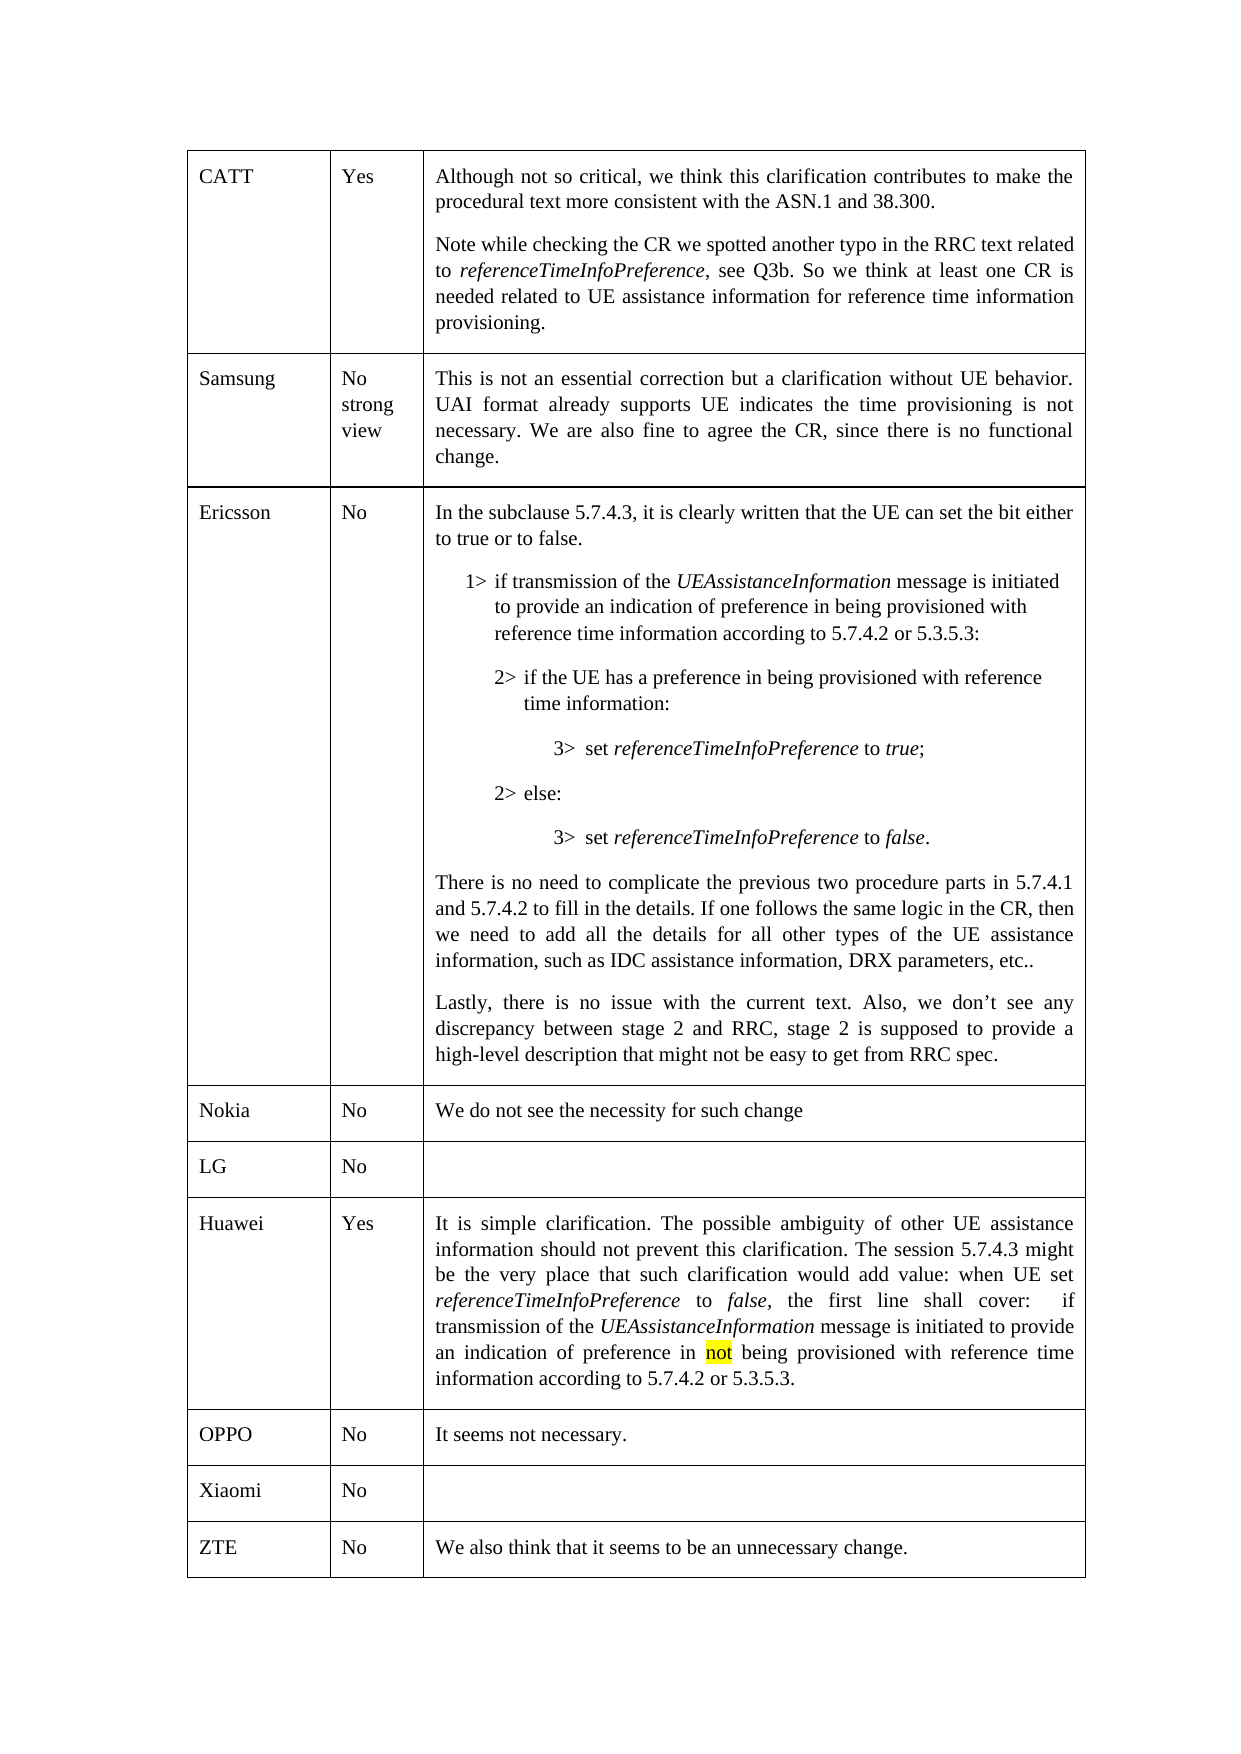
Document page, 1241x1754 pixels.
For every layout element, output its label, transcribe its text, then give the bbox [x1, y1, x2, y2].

table_cell Xiaomi [188, 1466, 330, 1521]
table_cell No [331, 1466, 423, 1521]
table_cell Samsung [188, 354, 330, 486]
table_cell No [331, 1410, 423, 1465]
table_cell ZTE [188, 1522, 330, 1577]
table_cell No [331, 1086, 423, 1141]
table_cell We do not see the necessity for such change [424, 1086, 1085, 1141]
table_cell [424, 1466, 1085, 1521]
table_cell Although not so critical, we think this clarification contributes to make the procedural text more consistent with the ASN.1 and 38.300. Note while checking the CR we spotted another typo in the RRC text related to referenceTimeInfoPreference, see Q3b. So we think at least one CR is needed related to UE assistance information for reference time information provisioning. [424, 151, 1085, 352]
table_cell Ericsson [188, 488, 330, 1085]
table_cell Huawei [188, 1198, 330, 1409]
table_cell No [331, 1522, 423, 1577]
table_cell No strong view [331, 354, 423, 486]
table_cell LG [188, 1142, 330, 1197]
table_cell CATT [188, 151, 330, 352]
table_cell Nokia [188, 1086, 330, 1141]
table_cell Yes [331, 1198, 423, 1409]
table_cell In the subclause 5.7.4.3, it is clearly written that the UE can set the bit either to true or to false. 1> if transmission of the UEAssistanceInformation message is initiated to provide an indication of preference in being provisioned with reference time information according to 5.7.4.2 or 5.3.5.3: 2> if the UE has a preference in being provisioned with reference time information: 3> set referenceTimeInfoPreference to true; 2> else: 3> set referenceTimeInfoPreference to false. There is no need to complicate the previous two procedure parts in 5.7.4.1 and 5.7.4.2 to fill in the details. If one follows the same logic in the CR, then we need to add all the details for all other types of the UE assistance information, such as IDC assistance information, DRX parameters, etc.. Lastly, there is no issue with the current text. Also, we don’t see any discrepancy between stage 2 and RRC, stage 2 is supposed to provide a high-level description that might not be easy to get from RRC spec. [424, 488, 1085, 1085]
table_cell No [331, 1142, 423, 1197]
table_cell Yes [331, 151, 423, 352]
table_cell It seems not necessary. [424, 1410, 1085, 1465]
table_cell This is not an essential correction but a clarification without UE behavior. UAI format already supports UE indicates the time provisioning is not necessary. We are also fine to agree the CR, since there is no functional change. [424, 354, 1085, 486]
table_cell We also think that it seems to be an unnecessary change. [424, 1522, 1085, 1577]
table_cell It is simple clarification. The possible ambiguity of other UE assistance information should not prevent this clarification. The session 5.7.4.3 might be the very place that such clarification would add value: when UE set referenceTimeInfoPreference to false, the first line shall cover: if transmission of the UEAssistanceInformation message is initiated to provide an indication of preference in not being provisioned with reference time information according to 5.7.4.2 or 5.3.5.3. [424, 1198, 1085, 1409]
table_cell [424, 1142, 1085, 1197]
table_cell No [331, 488, 423, 1085]
table_cell OPPO [188, 1410, 330, 1465]
